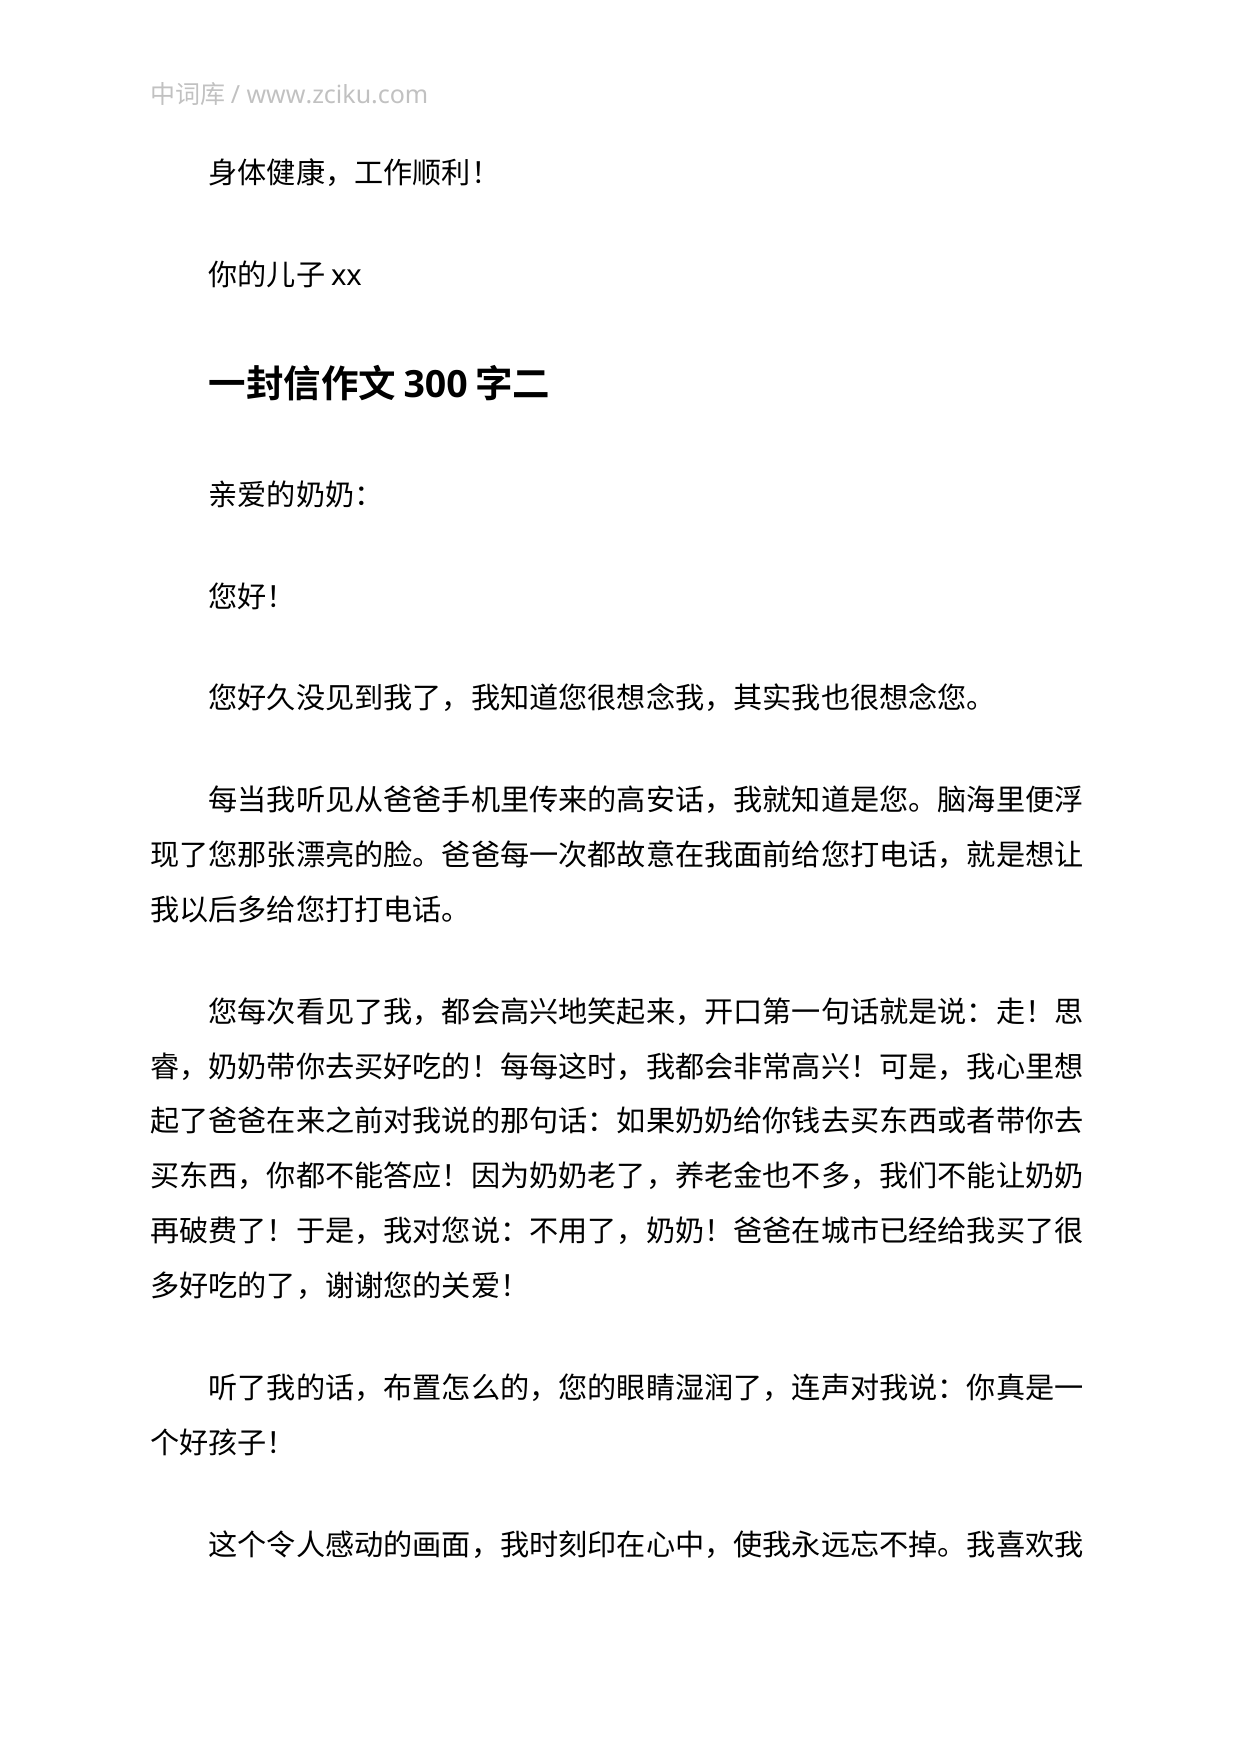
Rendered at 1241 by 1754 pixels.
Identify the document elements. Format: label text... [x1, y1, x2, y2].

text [150, 1521, 1090, 1563]
text 你的儿子xx [150, 252, 1090, 294]
text 每当我听见从爸爸手机里传来的高安话，我就知道是您。脑海里便浮现了您那张漂亮的脸。爸爸每一次都故意在我面前给您打电话，就是想让我以后多给您打打电话。 [150, 777, 1090, 929]
text 您每次看见了我，都会高兴地笑起来，开口第一句话就是说：走！思睿，奶奶带你去买好吃的！每每这时，我都会非常高兴！可是，我心里想起了爸爸在来之前对我说的那句话：如果奶奶给你钱去买东西或者带你去买东西，你都不能答应！因为奶奶老了，养老金也不多，我们不能让奶奶再破费了！于是，我对您说：不用了，奶奶！爸爸在城市已经给我买了很多好吃的了，谢谢您的关爱！ [150, 988, 1090, 1305]
text 亲爱的奶奶： [150, 471, 1090, 514]
text 听了我的话，布置怎么的，您的眼睛湿润了，连声对我说：你真是一个好孩子！ [150, 1364, 1090, 1462]
text 您好！ [150, 573, 1090, 615]
text 身体健康，工作顺利！ [150, 150, 1090, 192]
text 一封信作文300字二 [150, 354, 1090, 408]
text 您好久没见到我了，我知道您很想念我，其实我也很想念您。 [150, 675, 1090, 717]
